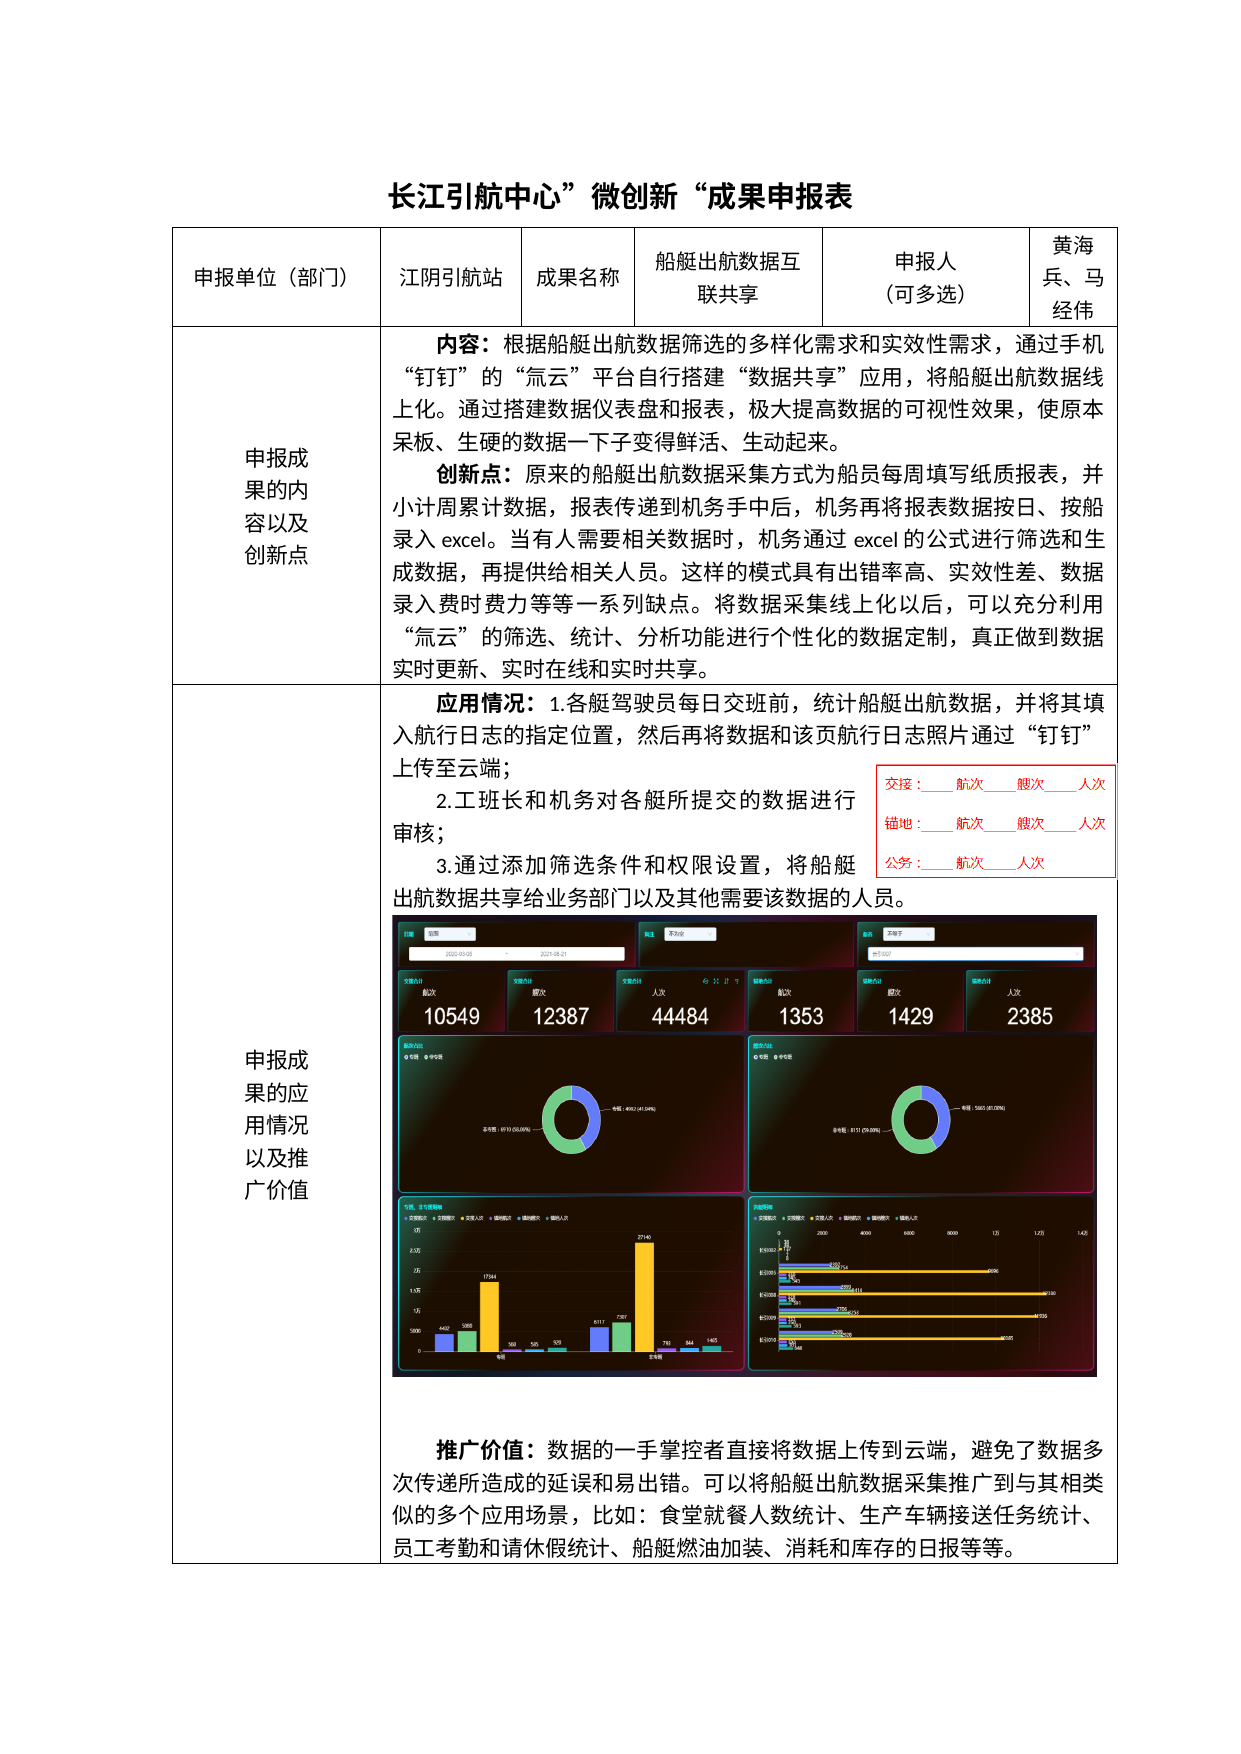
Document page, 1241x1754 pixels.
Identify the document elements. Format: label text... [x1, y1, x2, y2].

text 长江引航中心”微创新“成果申报表 [187, 162, 1053, 227]
table_cell 申报成 果的应 用情况 以及推 广价值 [173, 685, 380, 1563]
table_cell 应用情况：1.各艇驾驶员每日交班前，统计船艇出航数据，并将其填入航行日志的指定位置，然后再将数据和该页航行日志照片通过“钉钉”上传至云端； 2.工班长和机务对各艇所提交的数据进行审核； 3.通过添加筛选条件和权限设置，将船艇出航数据共享给业务部门以及其他需要该数据的人员。 推广价值：数据的一手掌控者直接将数据上传到云端，避免了数据多次传递所造成的延误和易出错。可以将船艇出航数据采集推广到与其相类似的多个应用场景，比如：食堂就餐人数统计、生产车辆接送任务统计、员工考勤和请休假统计、船艇燃油加装、消耗和库存的日报等等。 [381, 685, 1117, 1563]
table_cell 内容：根据船艇出航数据筛选的多样化需求和实效性需求，通过手机“钉钉”的“氚云”平台自行搭建“数据共享”应用，将船艇出航数据线上化。通过搭建数据仪表盘和报表，极大提高数据的可视性效果，使原本呆板、生硬的数据一下子变得鲜活、生动起来。 创新点：原来的船艇出航数据采集方式为船员每周填写纸质报表，并小计周累计数据，报表传递到机务手中后，机务再将报表数据按日、按船录入excel。当有人需要相关数据时，机务通过excel的公式进行筛选和生成数据，再提供给相关人员。这样的模式具有出错率高、实效性差、数据录入费时费力等等一系列缺点。将数据采集线上化以后，可以充分利用“氚云”的筛选、统计、分析功能进行个性化的数据定制，真正做到数据实时更新、实时在线和实时共享。 [381, 327, 1117, 684]
table_header 黄海兵、马经伟 [1030, 228, 1117, 326]
table_cell 申报成 果的内 容以及 创新点 [173, 327, 380, 684]
table_header 申报人 （可多选） [823, 228, 1029, 326]
table_header 船艇出航数据互联共享 [635, 228, 822, 326]
picture [392, 915, 1097, 1377]
picture [874, 763, 1118, 880]
table_header 江阴引航站 [381, 228, 521, 326]
table_header 申报单位（部门） [173, 228, 380, 326]
table_header 成果名称 [522, 228, 634, 326]
